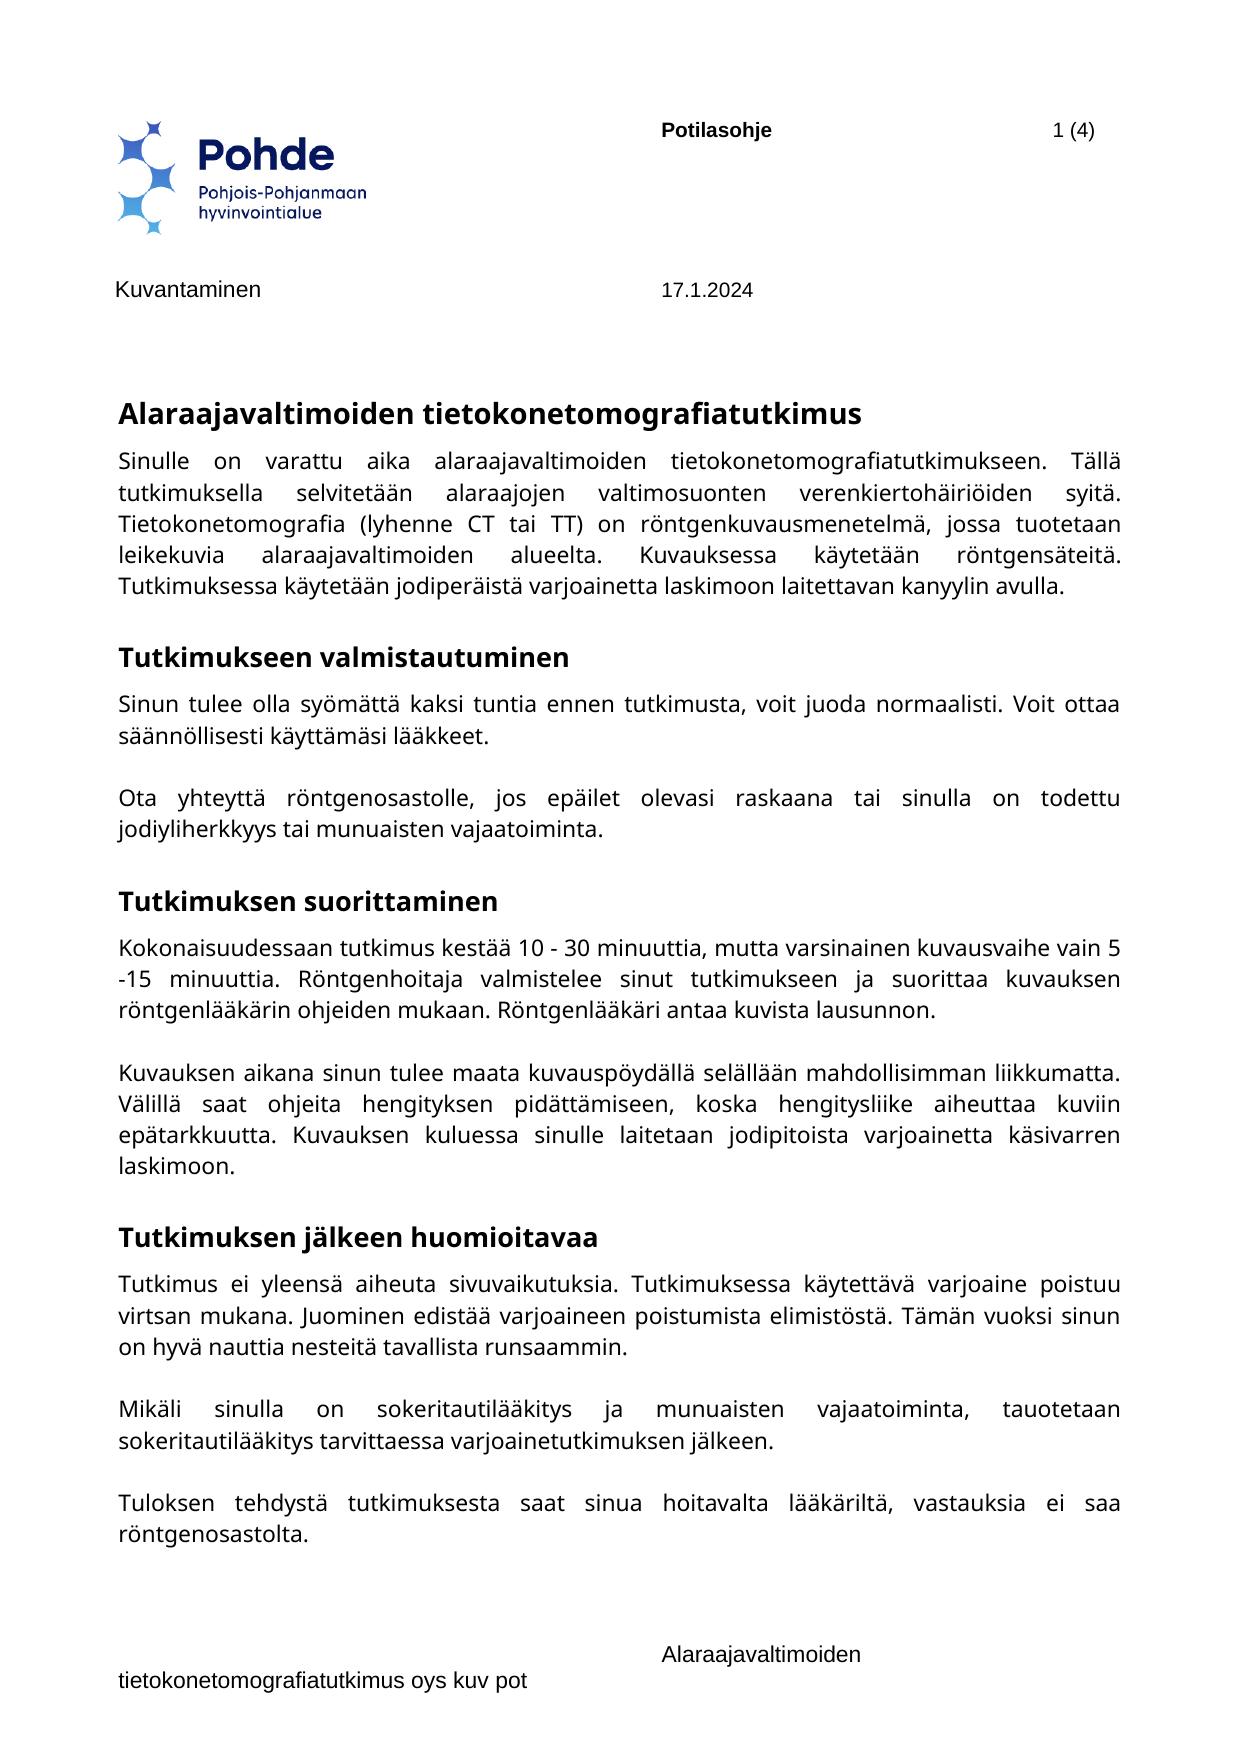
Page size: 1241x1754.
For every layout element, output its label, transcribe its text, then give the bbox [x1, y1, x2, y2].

text Kuvauksen aikana sinun tulee maata kuvauspöydällä selällään mahdollisimman liikkumatta. Välillä saat ohjeita hengityksen pidättämiseen, koska hengitysliike aiheuttaa kuviin epätarkkuutta. Kuvauksen kuluessa sinulle laitetaan jodipitoista varjoainetta käsivarren laskimoon. [118, 1056, 1122, 1181]
text Tutkimus ei yleensä aiheuta sivuvaikutuksia. Tutkimuksessa käytettävä varjoaine poistuu virtsan mukana. Juominen edistää varjoaineen poistumista elimistöstä. Tämän vuoksi sinun on hyvä nauttia nesteitä tavallista runsaammin. [118, 1268, 1122, 1362]
text Tuloksen tehdystä tutkimuksesta saat sinua hoitavalta lääkäriltä, vastauksia ei saa röntgenosastolta. [118, 1487, 1122, 1549]
picture [114, 118, 370, 237]
text Tutkimuksen jälkeen huomioitavaa [118, 1219, 1122, 1256]
text Alaraajavaltimoiden tietokonetomografiatutkimus [118, 393, 1122, 433]
text Kokonaisuudessaan tutkimus kestää 10 - 30 minuuttia, mutta varsinainen kuvausvaihe vain 5 -15 minuuttia. Röntgenhoitaja valmistelee sinut tutkimukseen ja suorittaa kuvauksen röntgenlääkärin ohjeiden mukaan. Röntgenlääkäri antaa kuvista lausunnon. [118, 931, 1122, 1025]
text Sinun tulee olla syömättä kaksi tuntia ennen tutkimusta, voit juoda normaalisti. Voit ottaa säännöllisesti käyttämäsi lääkkeet. [118, 688, 1122, 751]
text Sinulle on varattu aika alaraajavaltimoiden tietokonetomografiatutkimukseen. Tällä tutkimuksella selvitetään alaraajojen valtimosuonten verenkiertohäiriöiden syitä. Tietokonetomografia (lyhenne CT tai TT) on röntgenkuvausmenetelmä, jossa tuotetaan leikekuvia alaraajavaltimoiden alueelta. Kuvauksessa käytetään röntgensäteitä. Tutkimuksessa käytetään jodiperäistä varjoainetta laskimoon laitettavan kanyylin avulla. [118, 445, 1122, 601]
text Tutkimuksen suorittaminen [118, 882, 1122, 919]
text Ota yhteyttä röntgenosastolle, jos epäilet olevasi raskaana tai sinulla on todettu jodiyliherkkyys tai munuaisten vajaatoiminta. [118, 782, 1122, 844]
text Mikäli sinulla on sokeritautilääkitys ja munuaisten vajaatoiminta, tauotetaan sokeritautilääkitys tarvittaessa varjoainetutkimuksen jälkeen. [118, 1393, 1122, 1456]
text Tutkimukseen valmistautuminen [118, 639, 1122, 676]
